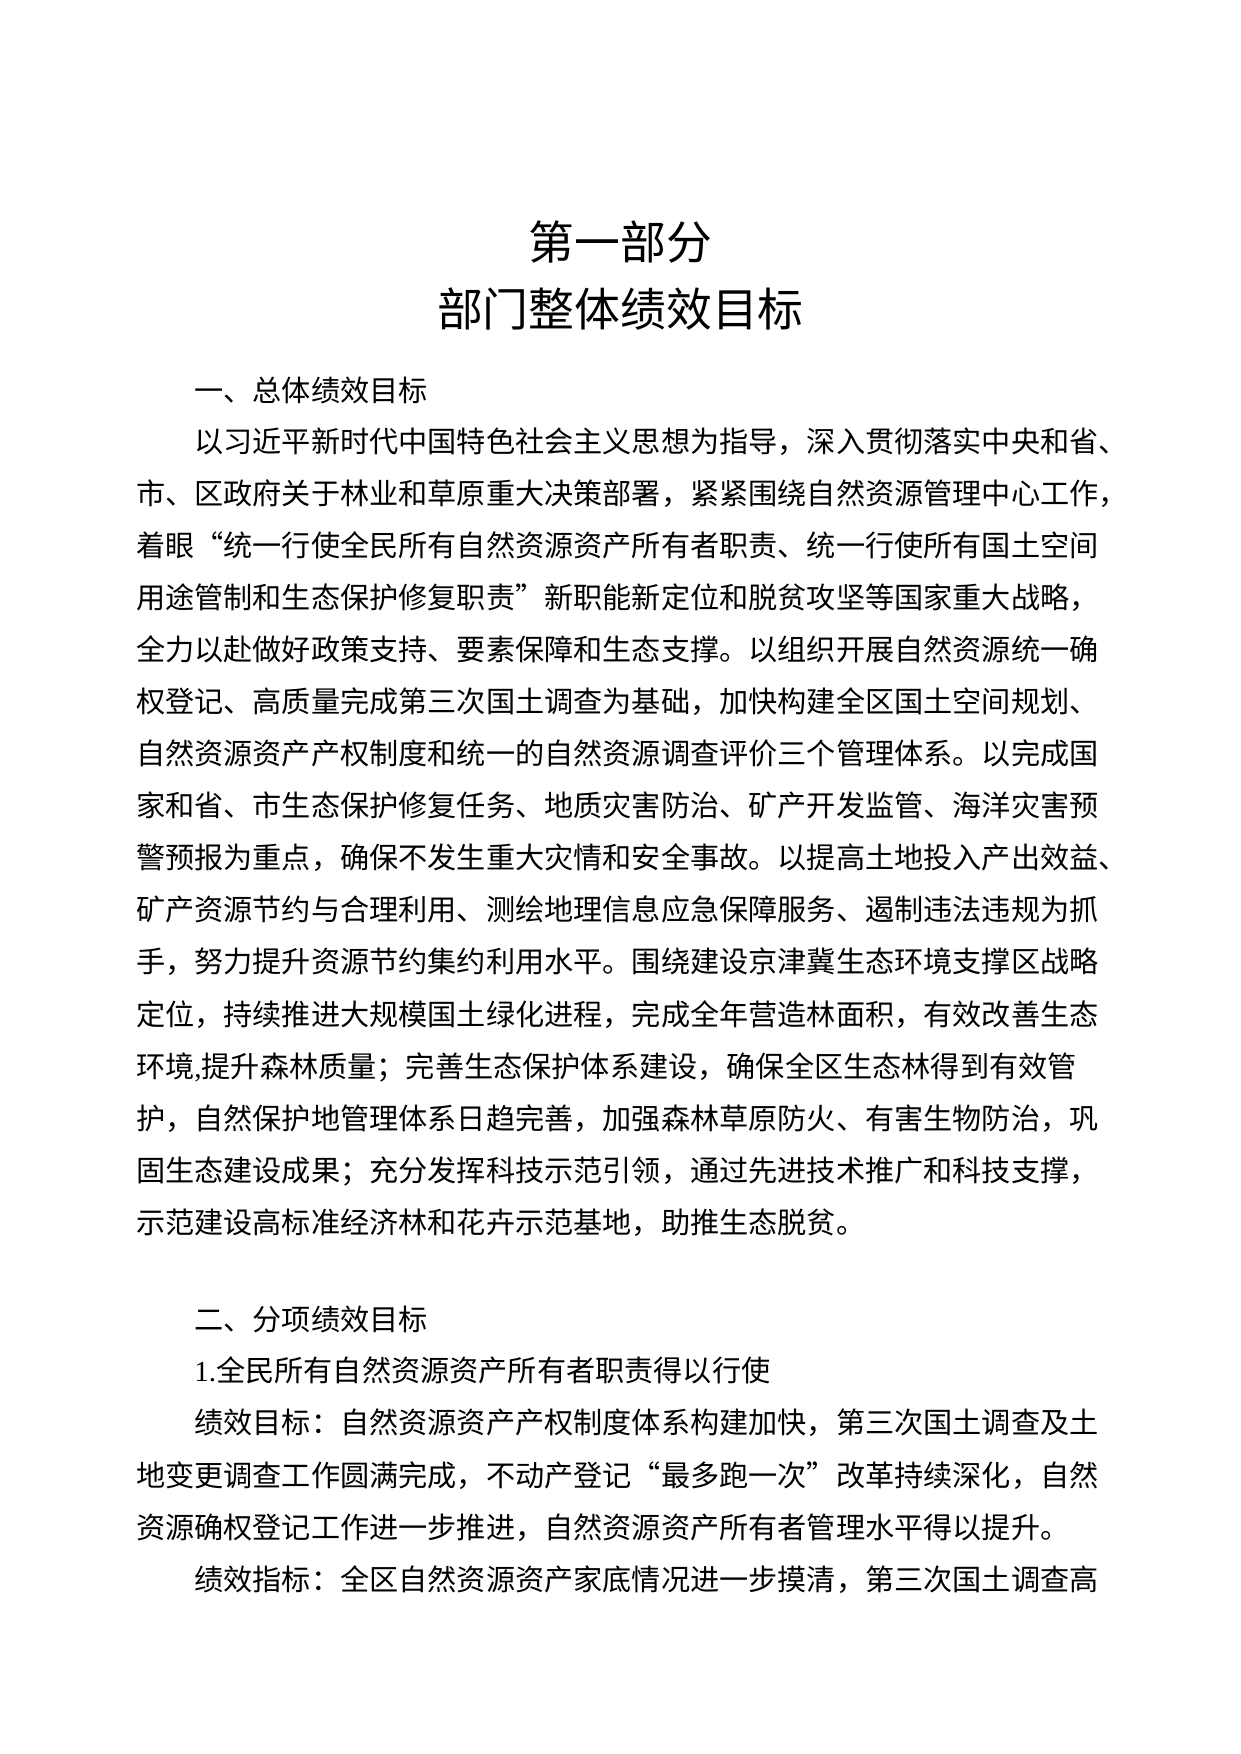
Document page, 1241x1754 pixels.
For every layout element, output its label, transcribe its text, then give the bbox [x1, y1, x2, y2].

text 第一部分 [136, 207, 1104, 273]
text 1.全民所有自然资源资产所有者职责得以行使 [136, 1340, 1104, 1392]
text 二、分项绩效目标 [136, 1297, 1104, 1339]
text 一、总体绩效目标 [136, 367, 1104, 409]
text 绩效目标：自然资源资产产权制度体系构建加快，第三次国土调查及土地变更调查工作圆满完成，不动产登记“最多跑一次”改革持续深化，自然资源确权登记工作进一步推进，自然资源资产所有者管理水平得以提升。 [136, 1392, 1104, 1548]
text 以习近平新时代中国特色社会主义思想为指导，深入贯彻落实中央和省、市、区政府关于林业和草原重大决策部署，紧紧围绕自然资源管理中心工作，着眼“统一行使全民所有自然资源资产所有者职责、统一行使所有国土空间用途管制和生态保护修复职责”新职能新定位和脱贫攻坚等国家重大战略，全力以赴做好政策支持、要素保障和生态支撑。以组织开展自然资源统一确权登记、高质量完成第三次国土调查为基础，加快构建全区国土空间规划、自然资源资产产权制度和统一的自然资源调查评价三个管理体系。以完成国家和省、市生态保护修复任务、地质灾害防治、矿产开发监管、海洋灾害预警预报为重点，确保不发生重大灾情和安全事故。以提高土地投入产出效益、矿产资源节约与合理利用、测绘地理信息应急保障服务、遏制违法违规为抓手，努力提升资源节约集约利用水平。围绕建设京津冀生态环境支撑区战略定位，持续推进大规模国土绿化进程，完成全年营造林面积，有效改善生态环境,提升森林质量；完善生态保护体系建设，确保全区生态林得到有效管护，自然保护地管理体系日趋完善，加强森林草原防火、有害生物防治，巩固生态建设成果；充分发挥科技示范引领，通过先进技术推广和科技支撑，示范建设高标准经济林和花卉示范基地，助推生态脱贫。 [136, 410, 1104, 1244]
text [136, 1548, 1104, 1601]
text 部门整体绩效目标 [136, 273, 1104, 339]
